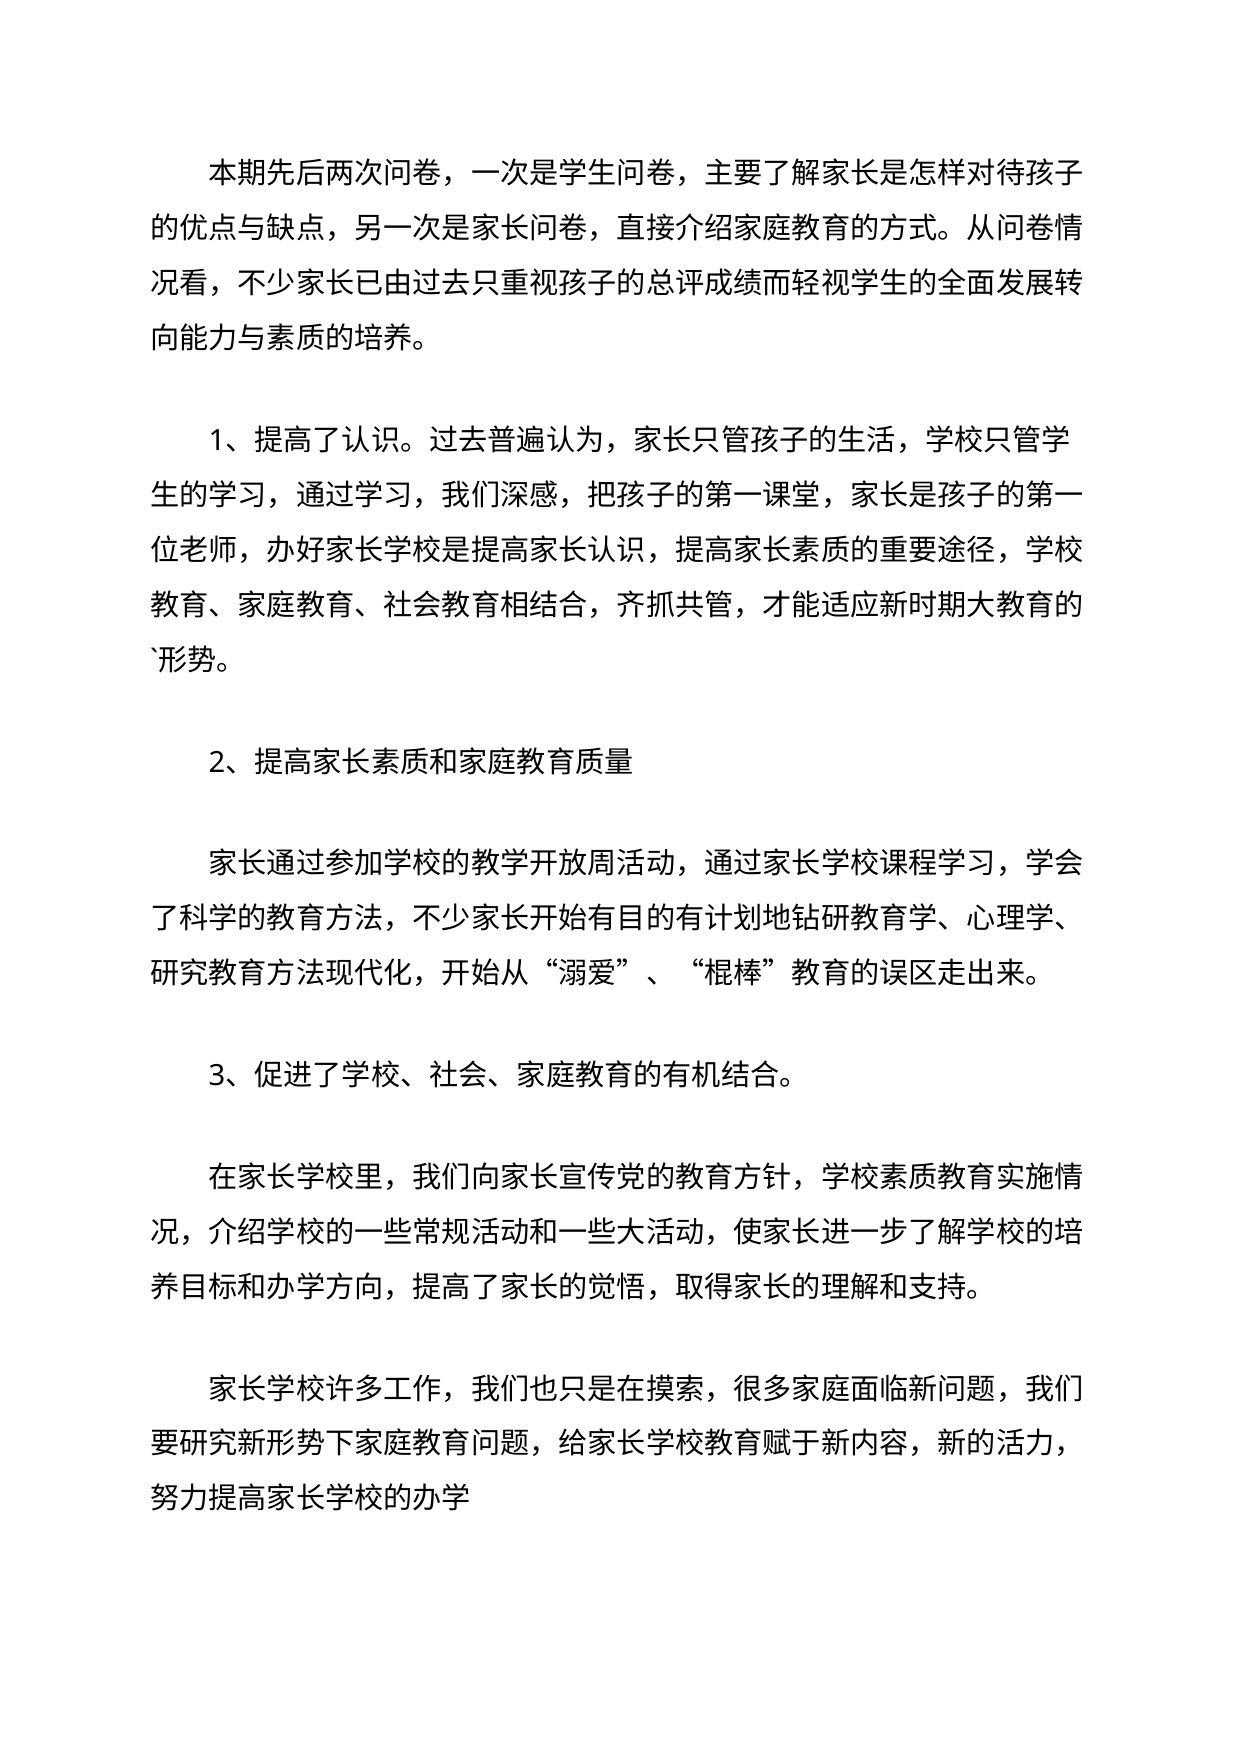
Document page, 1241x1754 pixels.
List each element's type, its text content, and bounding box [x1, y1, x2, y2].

text 1、提高了认识。过去普遍认为，家长只管孩子的生活，学校只管学生的学习，通过学习，我们深感，把孩子的第一课堂，家长是孩子的第一位老师，办好家长学校是提高家长认识，提高家长素质的重要途径，学校教育、家庭教育、社会教育相结合，齐抓共管，才能适应新时期大教育的`形势。 [150, 416, 1090, 678]
text 家长学校许多工作，我们也只是在摸索，很多家庭面临新问题，我们要研究新形势下家庭教育问题，给家长学校教育赋于新内容，新的活力，努力提高家长学校的办学 [150, 1365, 1090, 1517]
text 本期先后两次问卷，一次是学生问卷，主要了解家长是怎样对待孩子的优点与缺点，另一次是家长问卷，直接介绍家庭教育的方式。从问卷情况看，不少家长已由过去只重视孩子的总评成绩而轻视学生的全面发展转向能力与素质的培养。 [150, 150, 1090, 357]
text 2、提高家长素质和家庭教育质量 [150, 738, 1090, 781]
text 家长通过参加学校的教学开放周活动，通过家长学校课程学习，学会了科学的教育方法，不少家长开始有目的有计划地钻研教育学、心理学、研究教育方法现代化，开始从“溺爱”、“棍棒”教育的误区走出来。 [150, 840, 1090, 992]
text 3、促进了学校、社会、家庭教育的有机结合。 [150, 1052, 1090, 1094]
text 在家长学校里，我们向家长宣传党的教育方针，学校素质教育实施情况，介绍学校的一些常规活动和一些大活动，使家长进一步了解学校的培养目标和办学方向，提高了家长的觉悟，取得家长的理解和支持。 [150, 1154, 1090, 1306]
